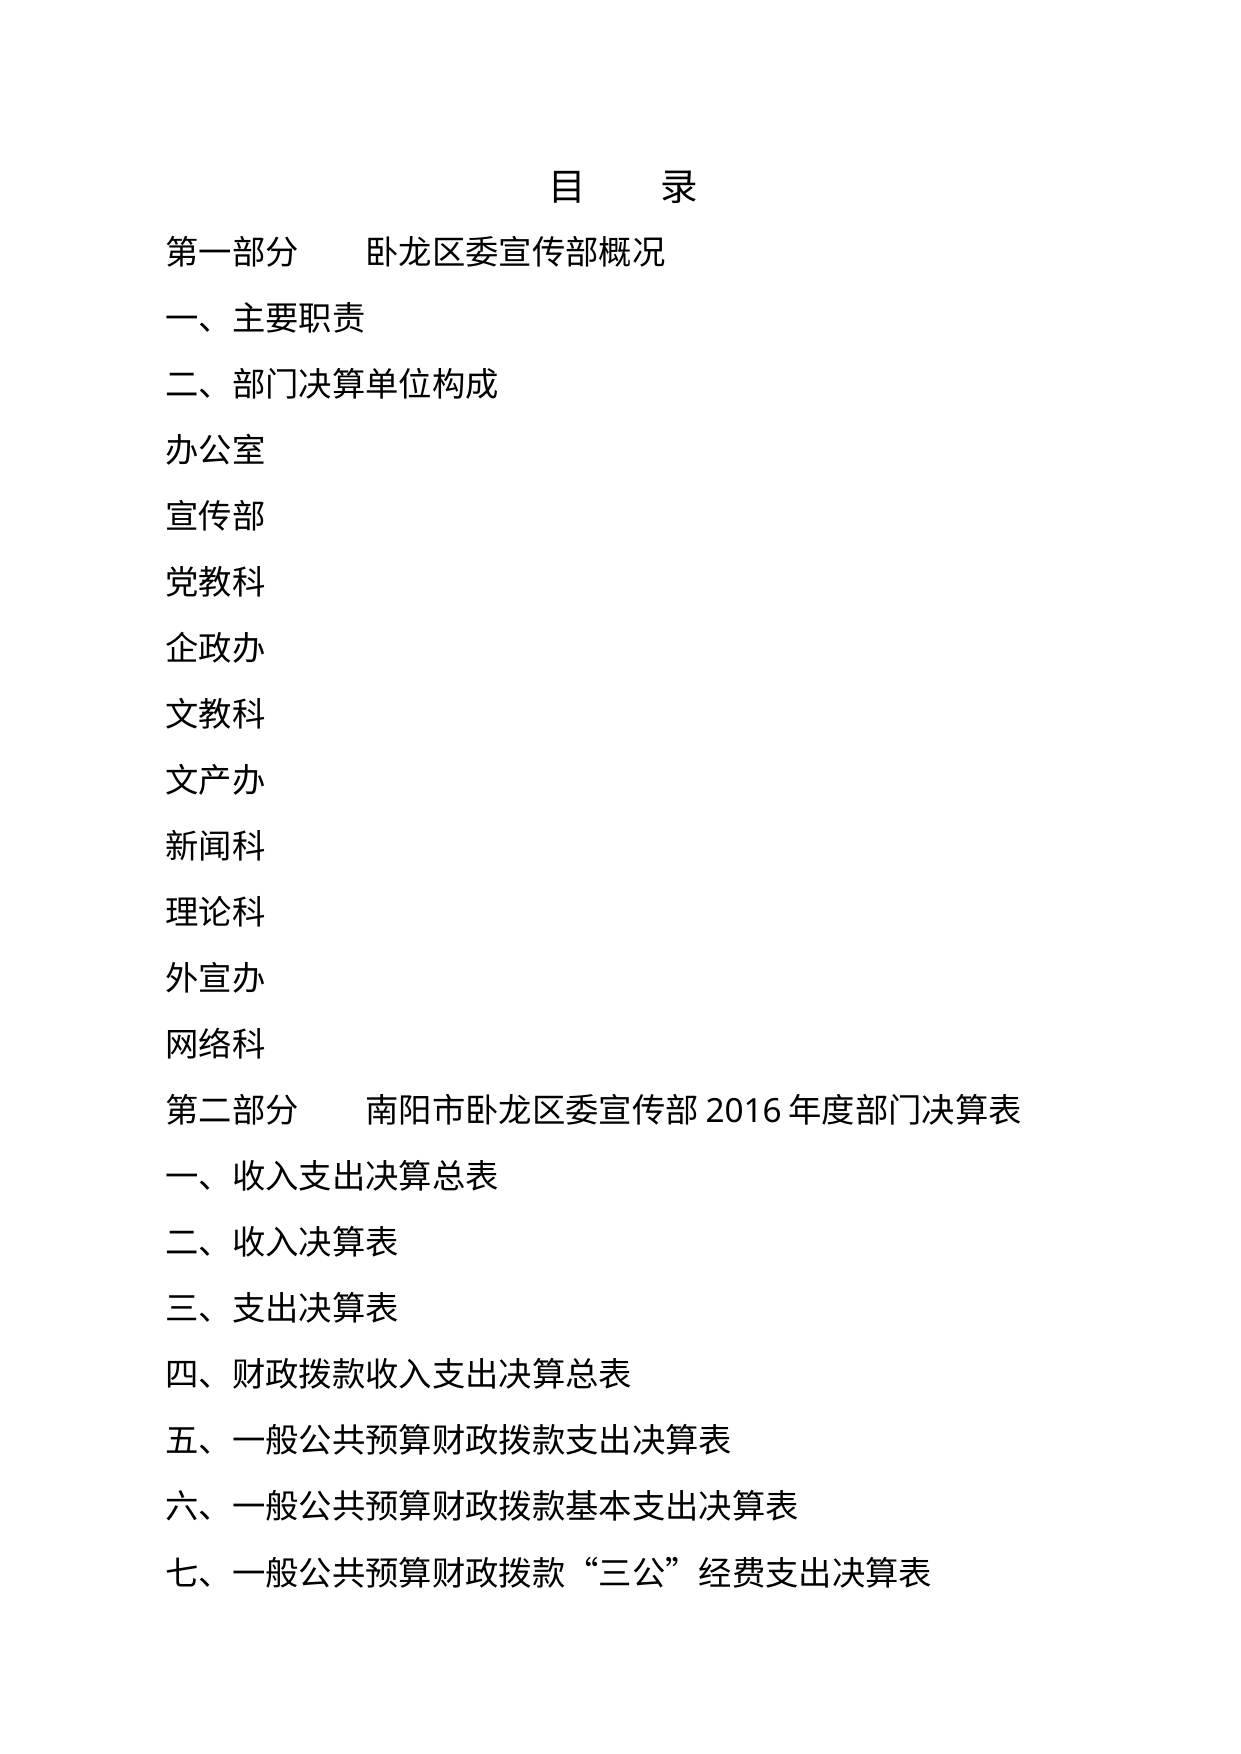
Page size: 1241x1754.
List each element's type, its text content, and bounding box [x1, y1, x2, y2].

text 外宣办 [165, 943, 1081, 1009]
text 三、支出决算表 [165, 1273, 1081, 1339]
text 一、收入支出决算总表 [165, 1141, 1081, 1207]
text 文教科 [165, 679, 1081, 745]
text 二、收入决算表 [165, 1207, 1081, 1273]
text 新闻科 [165, 811, 1081, 877]
text 四、财政拨款收入支出决算总表 [165, 1339, 1081, 1405]
text 文产办 [165, 745, 1081, 811]
text 办公室 [165, 415, 1081, 481]
text 理论科 [165, 877, 1081, 943]
list 部门决算单位构成 [165, 349, 1081, 415]
text 六、一般公共预算财政拨款基本支出决算表 [165, 1471, 1081, 1537]
text 五、一般公共预算财政拨款支出决算表 [165, 1405, 1081, 1471]
text 第一部分 卧龙区委宣传部概况 [165, 217, 1081, 283]
text 七、一般公共预算财政拨款“三公”经费支出决算表 [165, 1537, 1081, 1603]
text 网络科 [165, 1009, 1081, 1075]
text 企政办 [165, 613, 1081, 679]
text 党教科 [165, 547, 1081, 613]
text 目 录 [165, 151, 1081, 217]
text 第二部分 南阳市卧龙区委宣传部2016年度部门决算表 [165, 1075, 1081, 1141]
list 主要职责 [165, 283, 1081, 349]
text 宣传部 [165, 481, 1081, 547]
